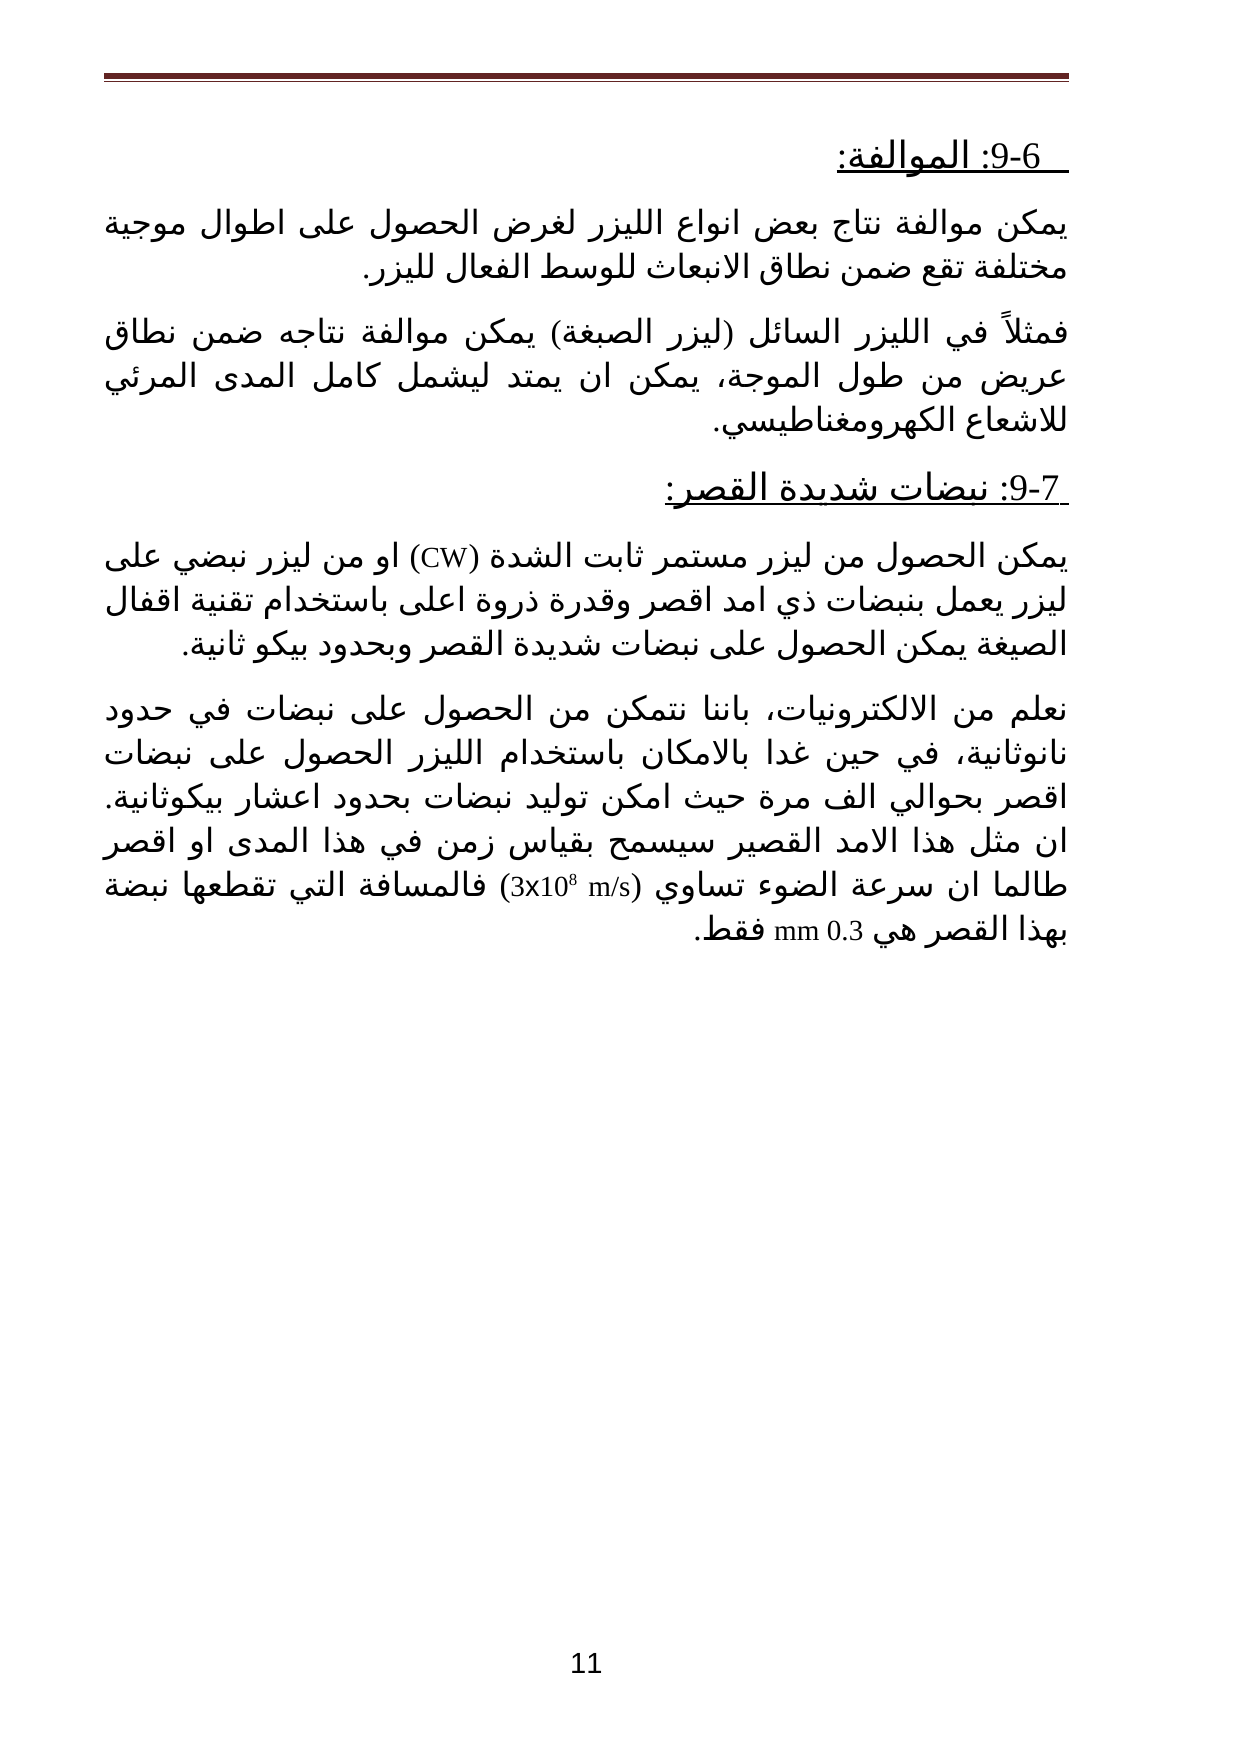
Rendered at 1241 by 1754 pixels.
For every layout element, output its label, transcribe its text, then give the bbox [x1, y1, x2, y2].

text نعلم من الالكترونيات، باننا نتمكن من الحصول على نبضات في حدود نانوثانية، في حين غدا بالامكان باستخدام الليزر الحصول على نبضات اقصر بحوالي الف مرة حيث امكن توليد نبضات بحدود اعشار بيكوثانية. ان مثل هذا الامد القصير سيسمح بقياس زمن في هذا المدى او اقصر طالما ان سرعة الضوء تساوي (3x108 m/s) فالمسافة التي تقطعها نبضة بهذا القصر هي 0.3 mm فقط. [103, 689, 1069, 948]
text 9-7: نبضات شديدة القصر: [103, 466, 1069, 509]
text يمكن الحصول من ليزر مستمر ثابت الشدة (CW) او من ليزر نبضي على ليزر يعمل بنبضات ذي امد اقصر وقدرة ذروة اعلى باستخدام تقنية اقفال الصيغة يمكن الحصول على نبضات شديدة القصر وبحدود بيكو ثانية. [103, 536, 1069, 662]
text فمثلاً في الليزر السائل (ليزر الصبغة) يمكن موالفة نتاجه ضمن نطاق عريض من طول الموجة، يمكن ان يمتد ليشمل كامل المدى المرئي للاشعاع الكهرومغناطيسي. [103, 313, 1069, 439]
text يمكن موالفة نتاج بعض انواع الليزر لغرض الحصول على اطوال موجية مختلفة تقع ضمن نطاق الانبعاث للوسط الفعال لليزر. [103, 204, 1069, 286]
text 9-6: الموالفة: [103, 133, 1069, 176]
